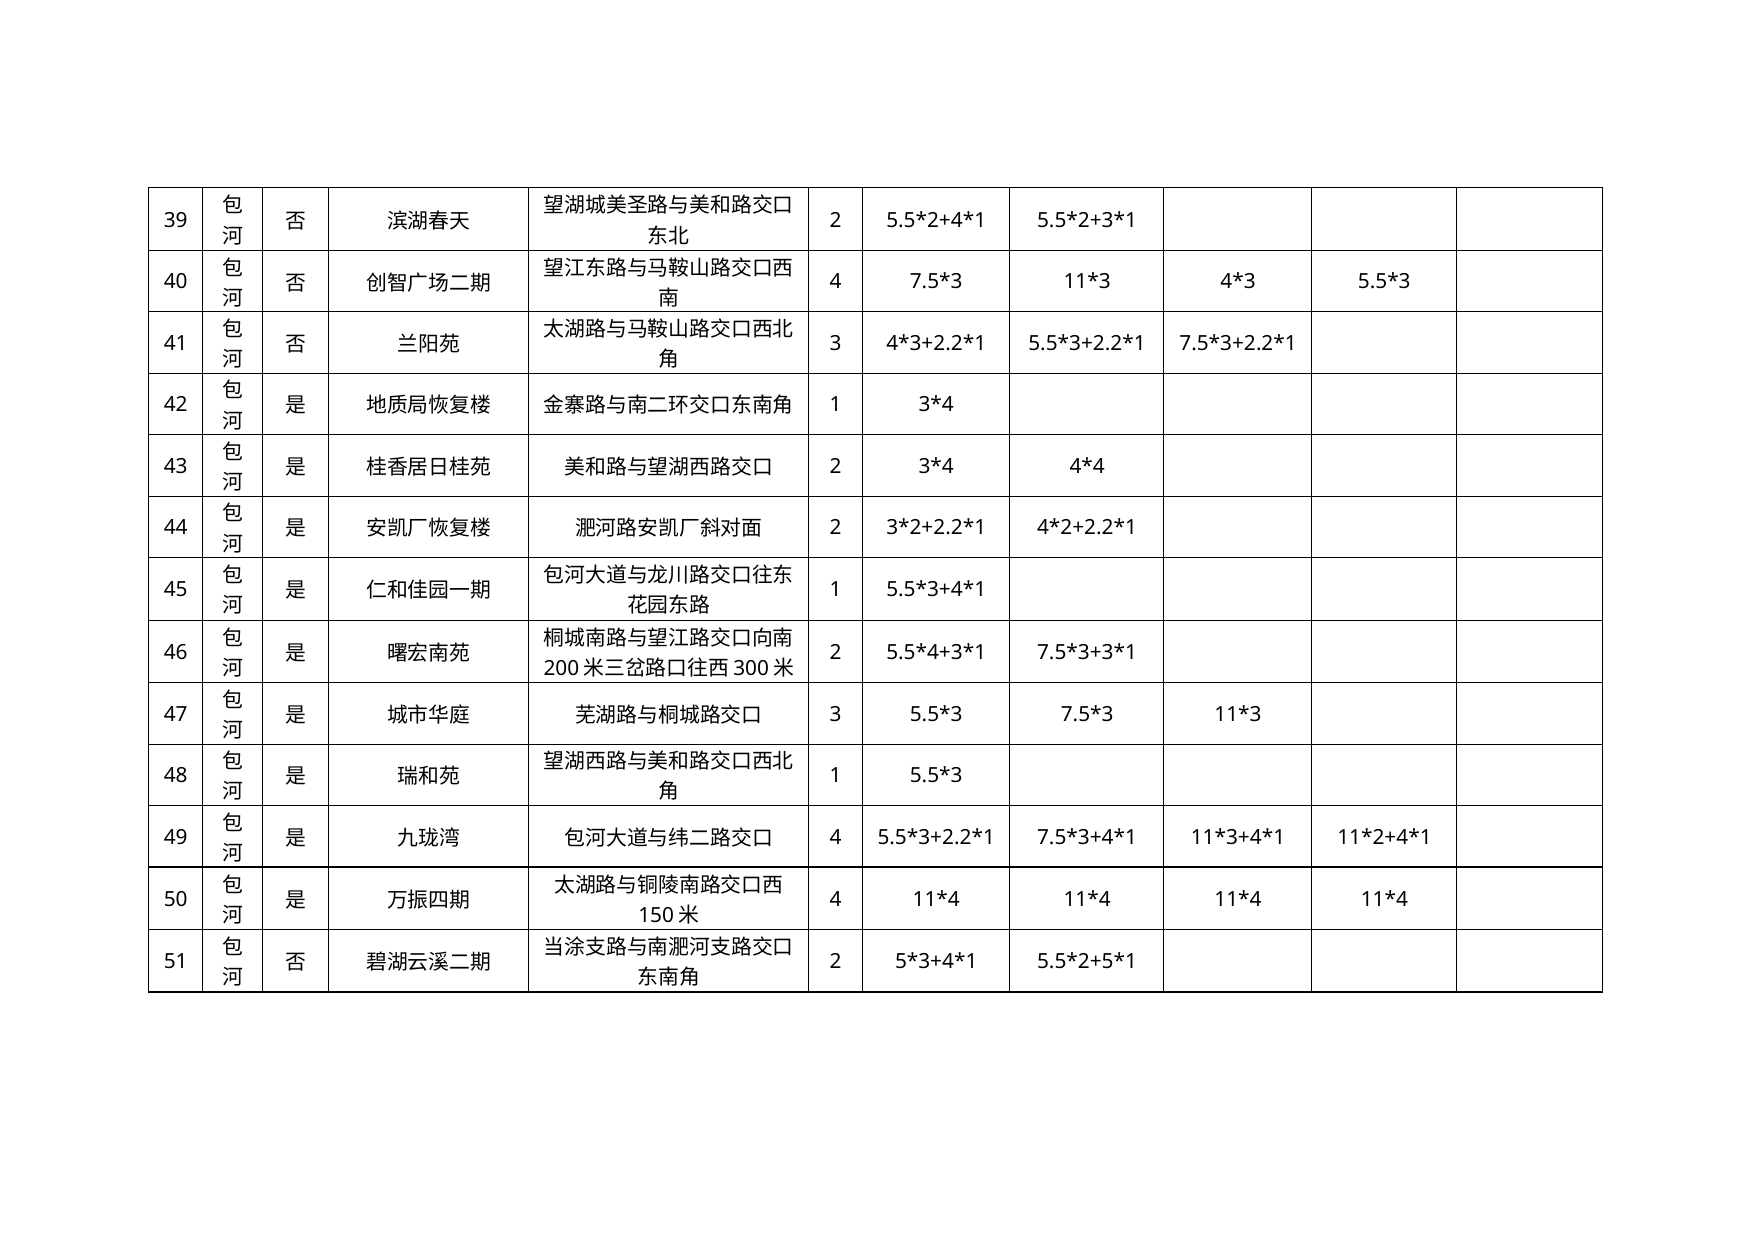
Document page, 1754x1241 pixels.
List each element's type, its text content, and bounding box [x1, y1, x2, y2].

table_cell [1164, 374, 1311, 434]
table_cell 47 [149, 683, 202, 743]
table_cell [1312, 683, 1456, 743]
table_cell 地质局恢复楼 [329, 374, 528, 434]
table_cell 是 [263, 435, 328, 496]
table_cell 是 [263, 621, 328, 682]
table_cell 11*4 [1312, 868, 1456, 929]
table_cell 5.5*3 [1312, 251, 1456, 311]
table_cell 5.5*2+5*1 [1010, 930, 1163, 991]
table_cell 桐城南路与望江路交口向南200米三岔路口往西300米 [529, 621, 808, 682]
table_cell 11*2+4*1 [1312, 806, 1456, 866]
table_cell [1312, 930, 1456, 991]
table_cell [1457, 868, 1602, 929]
table_cell 碧湖云溪二期 [329, 930, 528, 991]
table_cell 万振四期 [329, 868, 528, 929]
table_cell [1164, 497, 1311, 557]
table_cell 包河 [203, 497, 262, 557]
table_cell [1010, 745, 1163, 805]
table_cell 2 [809, 497, 862, 557]
table_cell 包河 [203, 868, 262, 929]
table_cell 50 [149, 868, 202, 929]
table_cell [1312, 435, 1456, 496]
table_cell 否 [263, 188, 328, 250]
table_cell [1312, 312, 1456, 373]
table_cell 51 [149, 930, 202, 991]
table_cell 40 [149, 251, 202, 311]
table_cell [1457, 806, 1602, 866]
table_cell 39 [149, 188, 202, 250]
table_cell 5.5*2+3*1 [1010, 188, 1163, 250]
table_cell 41 [149, 312, 202, 373]
table_cell 包河 [203, 930, 262, 991]
table_cell 桂香居日桂苑 [329, 435, 528, 496]
table_cell [1457, 558, 1602, 619]
table_cell 美和路与望湖西路交口 [529, 435, 808, 496]
table_cell 曙宏南苑 [329, 621, 528, 682]
table_cell [1312, 497, 1456, 557]
table_cell 5.5*3 [863, 745, 1009, 805]
table_cell 11*4 [863, 868, 1009, 929]
table_cell 5.5*4+3*1 [863, 621, 1009, 682]
table_cell [1457, 374, 1602, 434]
table_cell 兰阳苑 [329, 312, 528, 373]
table_cell 48 [149, 745, 202, 805]
table_cell 1 [809, 558, 862, 619]
table_cell 包河 [203, 745, 262, 805]
table_cell 淝河路安凯厂斜对面 [529, 497, 808, 557]
table_cell 49 [149, 806, 202, 866]
table_cell 3*4 [863, 435, 1009, 496]
table_cell 安凯厂恢复楼 [329, 497, 528, 557]
table_cell [1457, 497, 1602, 557]
table_cell 包河 [203, 188, 262, 250]
table_cell [1164, 188, 1311, 250]
table_cell [1010, 558, 1163, 619]
table_cell 望湖城美圣路与美和路交口东北 [529, 188, 808, 250]
table_cell [1164, 558, 1311, 619]
table_cell 5.5*3+4*1 [863, 558, 1009, 619]
table_cell 包河 [203, 435, 262, 496]
table_cell 2 [809, 435, 862, 496]
table_cell 4 [809, 868, 862, 929]
table_cell 2 [809, 621, 862, 682]
table_cell 包河 [203, 312, 262, 373]
table_cell 否 [263, 251, 328, 311]
table_cell 46 [149, 621, 202, 682]
table_cell 3*2+2.2*1 [863, 497, 1009, 557]
table_cell 11*4 [1164, 868, 1311, 929]
table_cell [1312, 621, 1456, 682]
table_cell 是 [263, 374, 328, 434]
table_cell 11*3 [1164, 683, 1311, 743]
table_cell 芜湖路与桐城路交口 [529, 683, 808, 743]
table_cell [1164, 621, 1311, 682]
table_cell 是 [263, 558, 328, 619]
table_cell 2 [809, 930, 862, 991]
table_cell 滨湖春天 [329, 188, 528, 250]
table_cell 4 [809, 251, 862, 311]
table_cell 仁和佳园一期 [329, 558, 528, 619]
table_cell 城市华庭 [329, 683, 528, 743]
table_cell [1164, 745, 1311, 805]
table_cell 4*3+2.2*1 [863, 312, 1009, 373]
table_cell 包河大道与纬二路交口 [529, 806, 808, 866]
table_cell 4 [809, 806, 862, 866]
table_cell [1312, 374, 1456, 434]
table_cell [1457, 621, 1602, 682]
table_cell 包河大道与龙川路交口往东花园东路 [529, 558, 808, 619]
table_cell 是 [263, 497, 328, 557]
table_cell 是 [263, 806, 328, 866]
table_cell [1457, 312, 1602, 373]
table_cell 45 [149, 558, 202, 619]
table_cell 7.5*3 [863, 251, 1009, 311]
table_cell [1164, 930, 1311, 991]
table_cell [1312, 745, 1456, 805]
table_cell 包河 [203, 251, 262, 311]
table_cell 太湖路与马鞍山路交口西北角 [529, 312, 808, 373]
table_cell 是 [263, 683, 328, 743]
table_cell 5.5*3+2.2*1 [863, 806, 1009, 866]
table_cell 望湖西路与美和路交口西北角 [529, 745, 808, 805]
table_cell 包河 [203, 683, 262, 743]
table_cell 3*4 [863, 374, 1009, 434]
table_cell [1164, 435, 1311, 496]
table_cell 是 [263, 745, 328, 805]
table_cell 1 [809, 745, 862, 805]
table_cell 金寨路与南二环交口东南角 [529, 374, 808, 434]
table_cell 7.5*3+2.2*1 [1164, 312, 1311, 373]
table_cell 否 [263, 930, 328, 991]
table_cell [1312, 188, 1456, 250]
table_cell 否 [263, 312, 328, 373]
table_cell 11*3 [1010, 251, 1163, 311]
table_cell [1312, 558, 1456, 619]
table_cell 瑞和苑 [329, 745, 528, 805]
table_cell [1457, 188, 1602, 250]
table_cell 九珑湾 [329, 806, 528, 866]
table_cell 7.5*3+3*1 [1010, 621, 1163, 682]
table_cell 包河 [203, 621, 262, 682]
table_cell 11*3+4*1 [1164, 806, 1311, 866]
table_cell 1 [809, 374, 862, 434]
table_cell 3 [809, 683, 862, 743]
table_cell [1457, 435, 1602, 496]
table_cell 当涂支路与南淝河支路交口东南角 [529, 930, 808, 991]
table_cell 包河 [203, 558, 262, 619]
table_cell 5*3+4*1 [863, 930, 1009, 991]
table_cell 4*3 [1164, 251, 1311, 311]
table_cell [1457, 745, 1602, 805]
table_cell 包河 [203, 806, 262, 866]
table_cell 太湖路与铜陵南路交口西150米 [529, 868, 808, 929]
table_cell 2 [809, 188, 862, 250]
table_cell [1457, 251, 1602, 311]
table_cell 3 [809, 312, 862, 373]
table_cell 4*4 [1010, 435, 1163, 496]
table_cell 包河 [203, 374, 262, 434]
table_cell 11*4 [1010, 868, 1163, 929]
table_cell 5.5*3+2.2*1 [1010, 312, 1163, 373]
table_cell 44 [149, 497, 202, 557]
table_cell 7.5*3 [1010, 683, 1163, 743]
table_cell 4*2+2.2*1 [1010, 497, 1163, 557]
table_cell [1457, 930, 1602, 991]
table_cell 是 [263, 868, 328, 929]
table_cell 7.5*3+4*1 [1010, 806, 1163, 866]
table_cell 42 [149, 374, 202, 434]
table_cell 5.5*3 [863, 683, 1009, 743]
table_cell 创智广场二期 [329, 251, 528, 311]
table_cell [1010, 374, 1163, 434]
table_cell 43 [149, 435, 202, 496]
table_cell 望江东路与马鞍山路交口西南 [529, 251, 808, 311]
table_cell 5.5*2+4*1 [863, 188, 1009, 250]
table_cell [1457, 683, 1602, 743]
